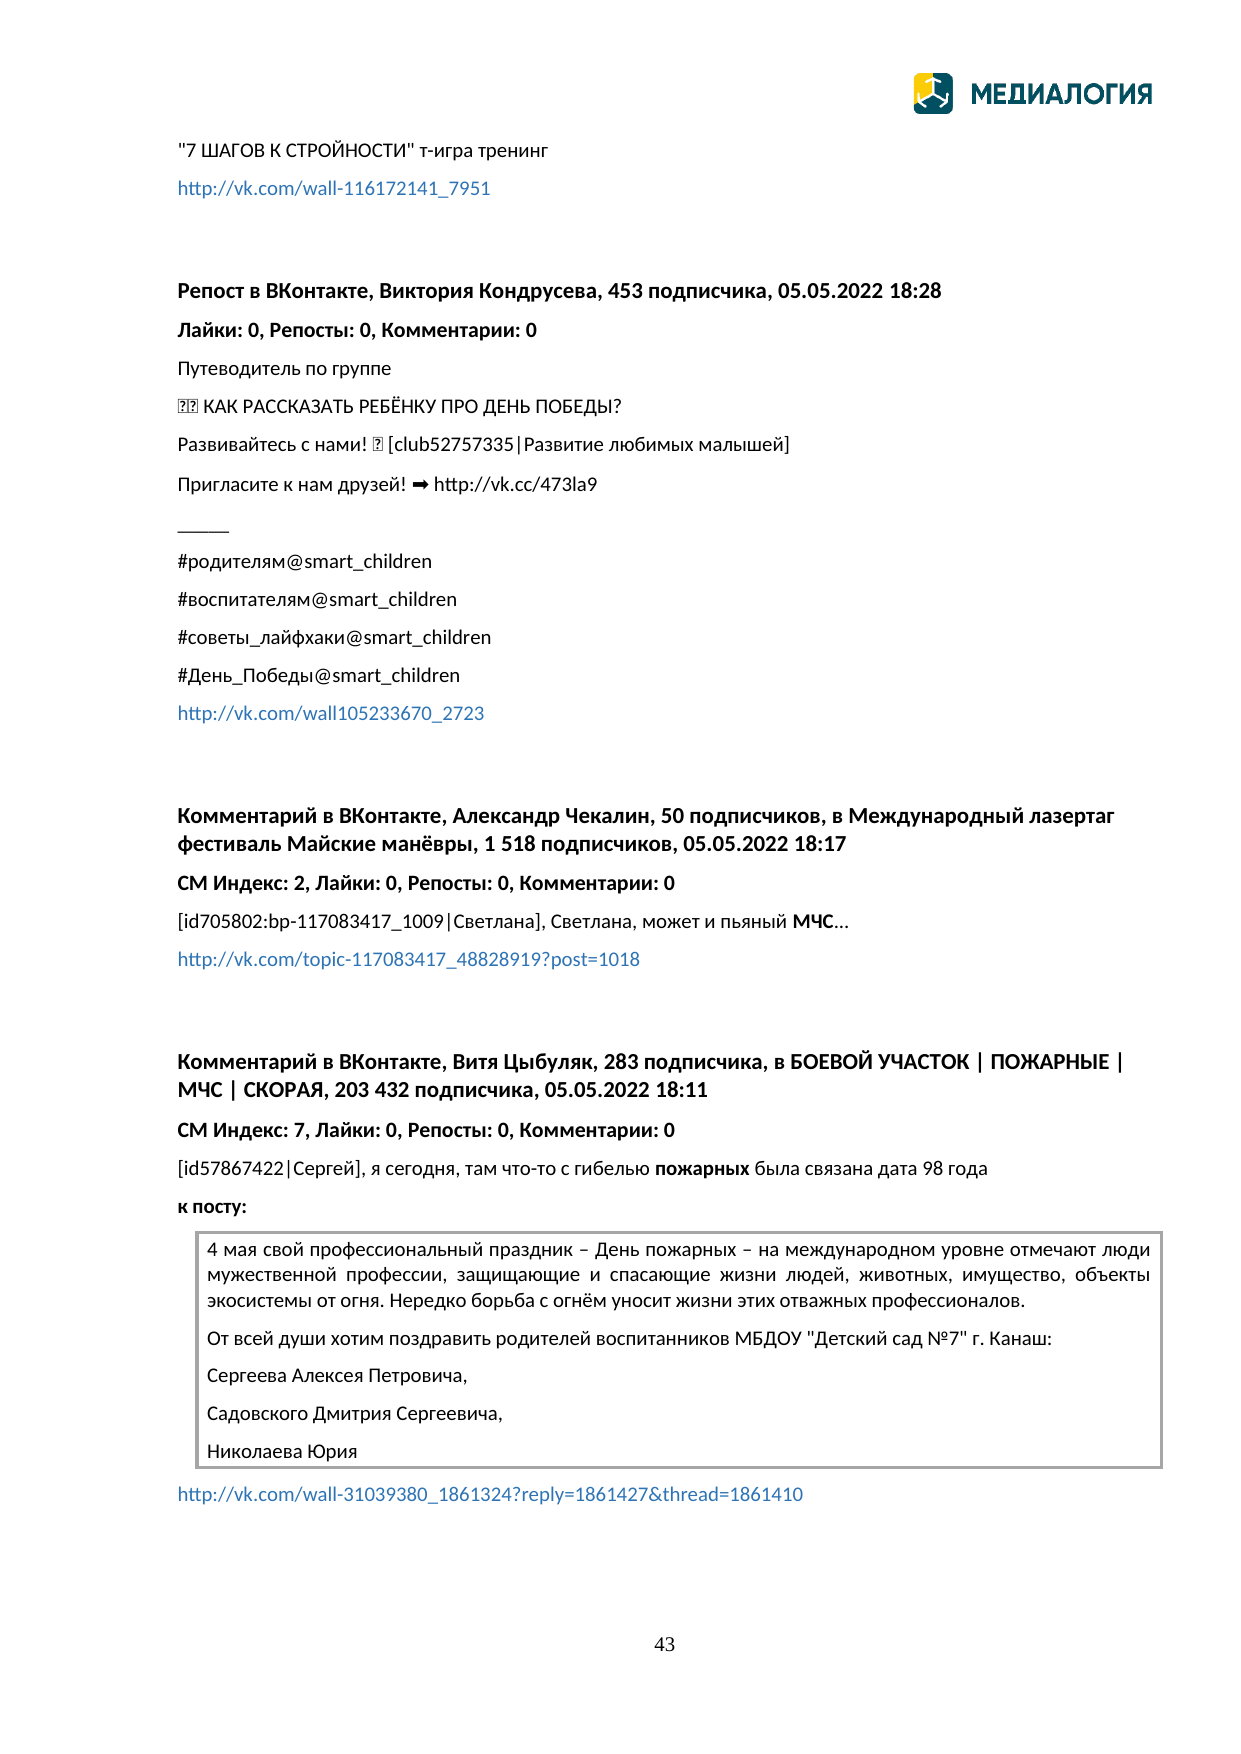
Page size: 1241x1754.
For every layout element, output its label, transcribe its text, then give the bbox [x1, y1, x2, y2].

text Комментарий в ВКонтакте, Витя Цыбуляк, 283 подписчика, в БОЕВОЙ УЧАСТОК | ПОЖАРНЫЕ | МЧС | СКОРАЯ, 203 432 подписчика, 05.05.2022 18:11 [177, 1047, 1152, 1103]
text http://vk.com/wall-116172141_7951 [177, 175, 1152, 201]
text "7 ШАГОВ К СТРОЙНОСТИ" т-игра тренинг [177, 137, 1152, 163]
text #советы_лайфхаки@smart_children [177, 624, 1152, 649]
text Николаева Юрия [199, 1433, 1160, 1466]
text От всей души хотим поздравить родителей воспитанников МБДОУ "Детский сад №7" г. Канаш: [199, 1319, 1160, 1350]
text [id57867422|Сергей], я сегодня, там что-то с гибелью пожарных была связана дата 98 года [177, 1155, 1152, 1180]
text Сергеева Алексея Петровича, [199, 1357, 1160, 1388]
text #воспитателям@smart_children [177, 586, 1152, 612]
text #родителям@smart_children [177, 548, 1152, 574]
text СМ Индекс: 2, Лайки: 0, Репосты: 0, Комментарии: 0 [177, 869, 1152, 896]
text 💥💥 КАК РАССКАЗАТЬ РЕБЁНКУ ПРО ДЕНЬ ПОБЕДЫ? [177, 393, 1152, 419]
text Комментарий в ВКонтакте, Александр Чекалин, 50 подписчиков, в Международный лазертаг фестиваль Майские манёвры, 1 518 подписчиков, 05.05.2022 18:17 [177, 801, 1152, 857]
text _____ [177, 510, 1152, 536]
text #День_Победы@smart_children [177, 662, 1152, 687]
text http://vk.com/wall-31039380_1861324?reply=1861427&thread=1861410 [177, 1482, 1152, 1507]
text [id705802:bp-117083417_1009|Светлана], Светлана, может и пьяный МЧС... [177, 908, 1152, 934]
text Садовского Дмитрия Сергеевича, [199, 1395, 1160, 1426]
text Лайки: 0, Репосты: 0, Комментарии: 0 [177, 316, 1152, 343]
text http://vk.com/wall105233670_2723 [177, 700, 1152, 725]
text Развивайтесь с нами! 🌿 [club52757335|Развитие любимых малышей] [177, 431, 1152, 457]
text Пригласите к нам друзей! ➡ http://vk.cc/473la9 [177, 469, 1152, 498]
text Репост в ВКонтакте, Виктория Кондрусева, 453 подписчика, 05.05.2022 18:28 [177, 276, 1152, 304]
text СМ Индекс: 7, Лайки: 0, Репосты: 0, Комментарии: 0 [177, 1116, 1152, 1142]
picture [913, 73, 1152, 114]
text Путеводитель по группе [177, 356, 1152, 381]
text 4 мая свой профессиональный праздник – День пожарных – на международном уровне отмечают люди мужественной профессии, защищающие и спасающие жизни людей, животных, имущество, объекты экосистемы от огня. Нередко борьба с огнём уносит жизни этих отважных профессионалов. [199, 1234, 1160, 1312]
text http://vk.com/topic-117083417_48828919?post=1018 [177, 946, 1152, 972]
text к посту: [177, 1193, 1152, 1218]
